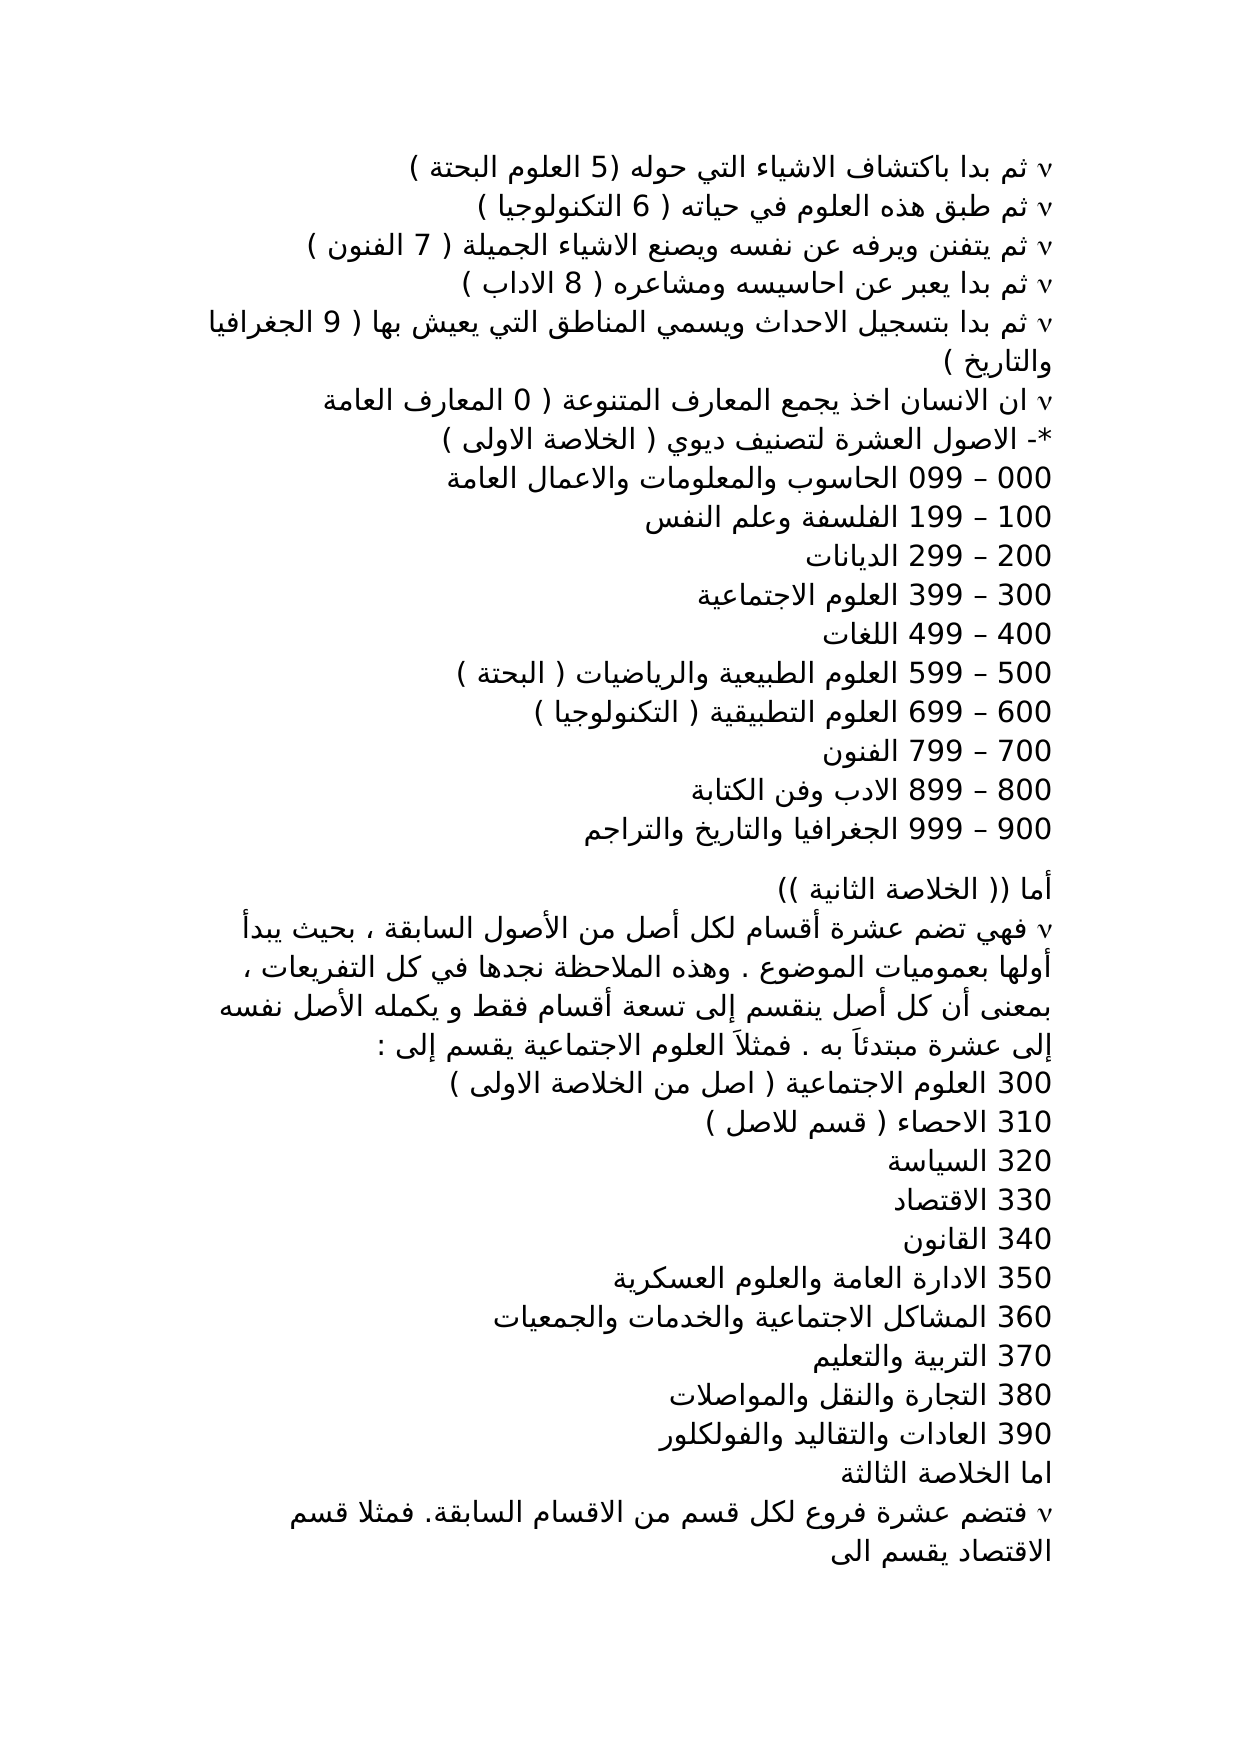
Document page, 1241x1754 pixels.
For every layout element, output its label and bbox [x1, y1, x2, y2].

text [187, 872, 1053, 1568]
text [187, 150, 1053, 846]
